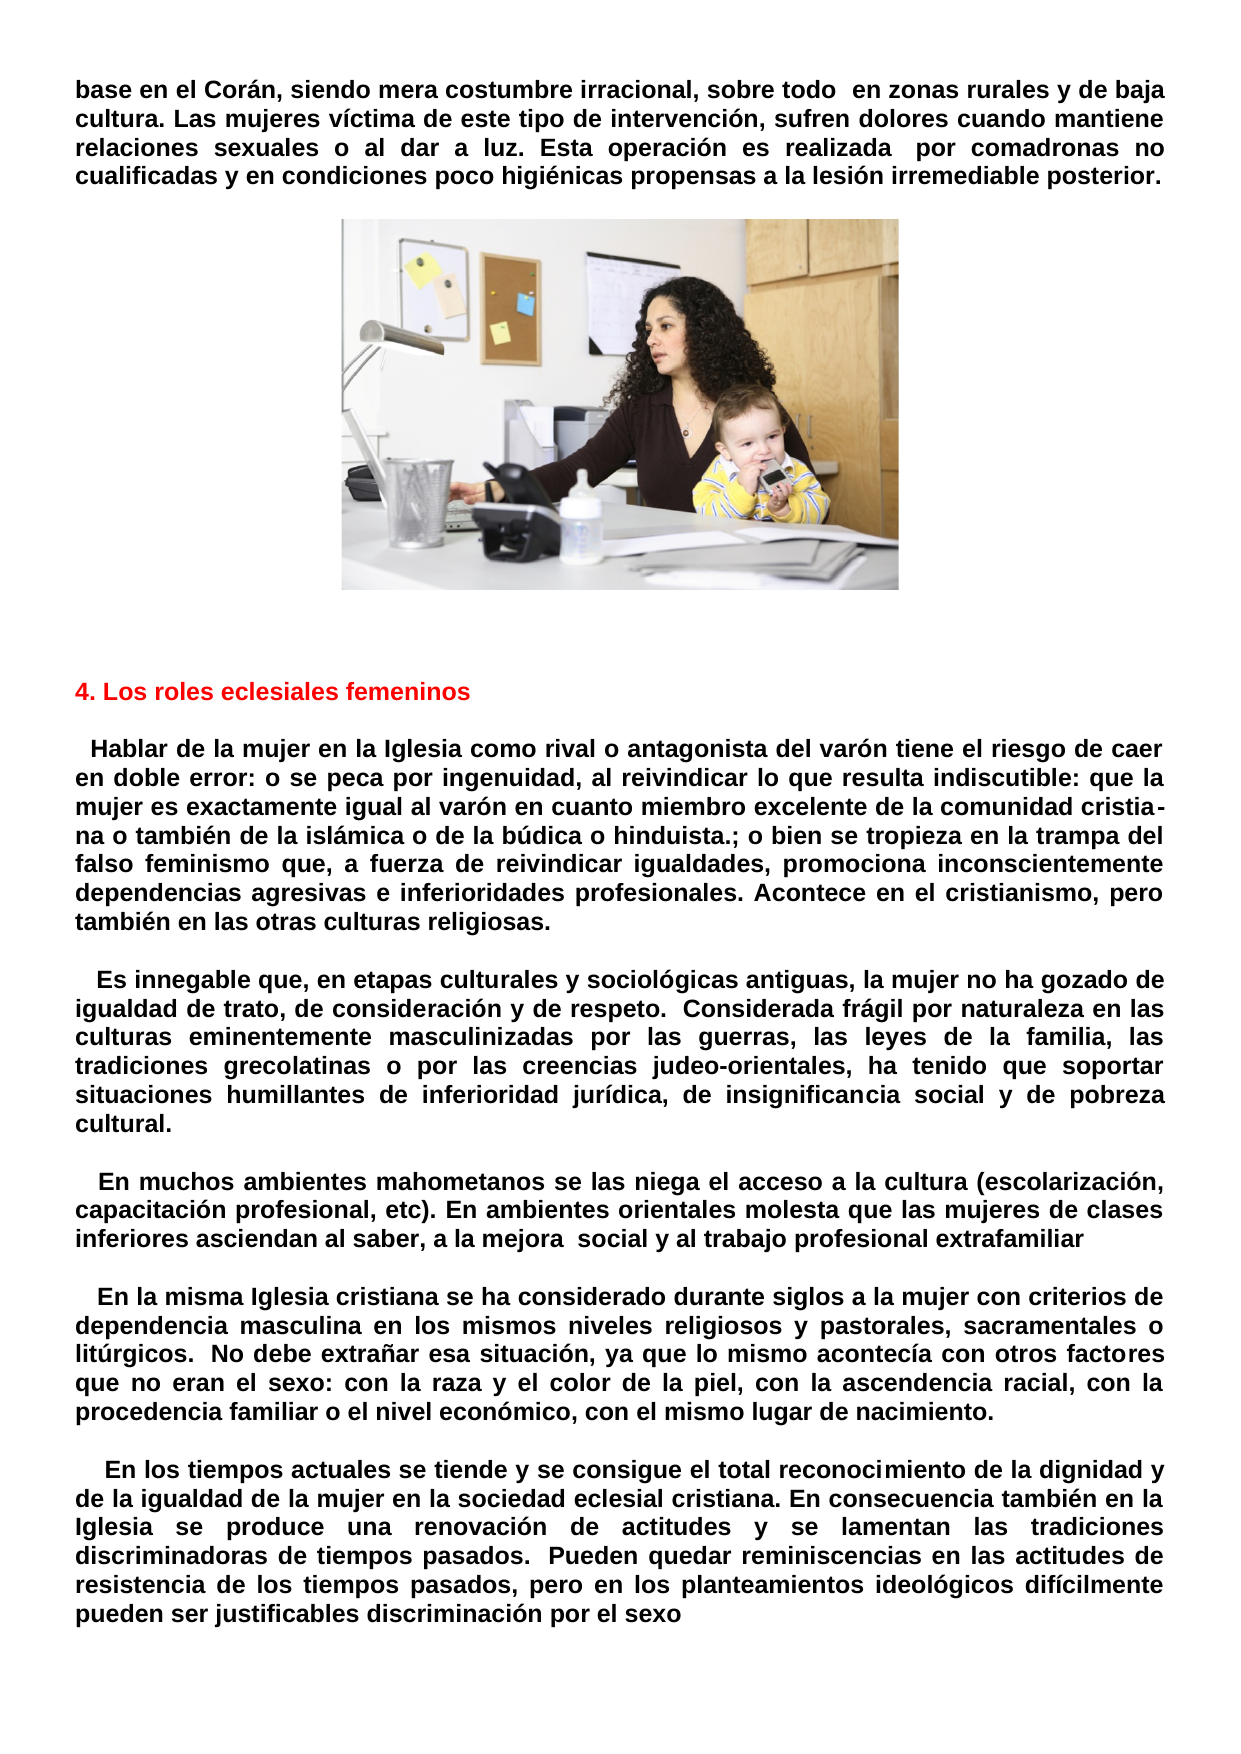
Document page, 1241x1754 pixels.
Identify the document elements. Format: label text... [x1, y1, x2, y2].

text En la misma Iglesia cristiana se ha considerado durante siglos a la mujer con criterios de dependencia masculina en los mismos niveles religiosos y pastorales, sacramentales o litúrgicos. No debe extrañar esa situación, ya que lo mismo acontecía con otros factores que no eran el sexo: con la raza y el color de la piel, con la ascendencia racial, con la procedencia familiar o el nivel económico, con el mismo lugar de nacimiento. [75, 1282, 1165, 1426]
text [75, 75, 1165, 190]
picture [341, 219, 899, 590]
text En muchos ambientes mahometanos se las niega el acceso a la cultura (escolarización, capacitación profesional, etc). En ambientes orientales molesta que las mujeres de clases inferiores asciendan al saber, a la mejora social y al trabajo profesional extrafamiliar [75, 1167, 1165, 1253]
text Hablar de la mujer en la Iglesia como rival o antagonista del varón tiene el riesgo de caer en doble error: o se peca por ingenuidad, al reivindicar lo que resulta indiscutible: que la mujer es exactamente igual al varón en cuanto miembro excelente de la comunidad cristiana o también de la islámica o de la búdica o hinduista.; o bien se tropieza en la trampa del falso feminismo que, a fuerza de reivindicar igualdades, promociona inconscientemente dependencias agresivas e inferioridades profesionales. Acontece en el cristianismo, pero también en las otras culturas religiosas. [75, 734, 1165, 936]
text Es innegable que, en etapas culturales y sociológicas antiguas, la mujer no ha gozado de igualdad de trato, de consideración y de respeto. Considerada frágil por naturaleza en las culturas eminentemente masculinizadas por las guerras, las leyes de la familia, las tradiciones grecolatinas o por las creencias judeo-orientales, ha tenido que soportar situaciones humillantes de inferioridad jurídica, de insignificancia social y de pobreza cultural. [75, 965, 1165, 1137]
text En los tiempos actuales se tiende y se consigue el total reconocimiento de la dignidad y de la igualdad de la mujer en la sociedad eclesial cristiana. En consecuencia también en la Iglesia se produce una renovación de actitudes y se lamentan las tradiciones discriminadoras de tiempos pasados. Pueden quedar reminiscencias en las actitudes de resistencia de los tiempos pasados, pero en los planteamientos ideológicos difícilmente pueden ser justificables discriminación por el sexo [75, 1455, 1165, 1627]
text 4. Los roles eclesiales femeninos [75, 677, 1165, 705]
